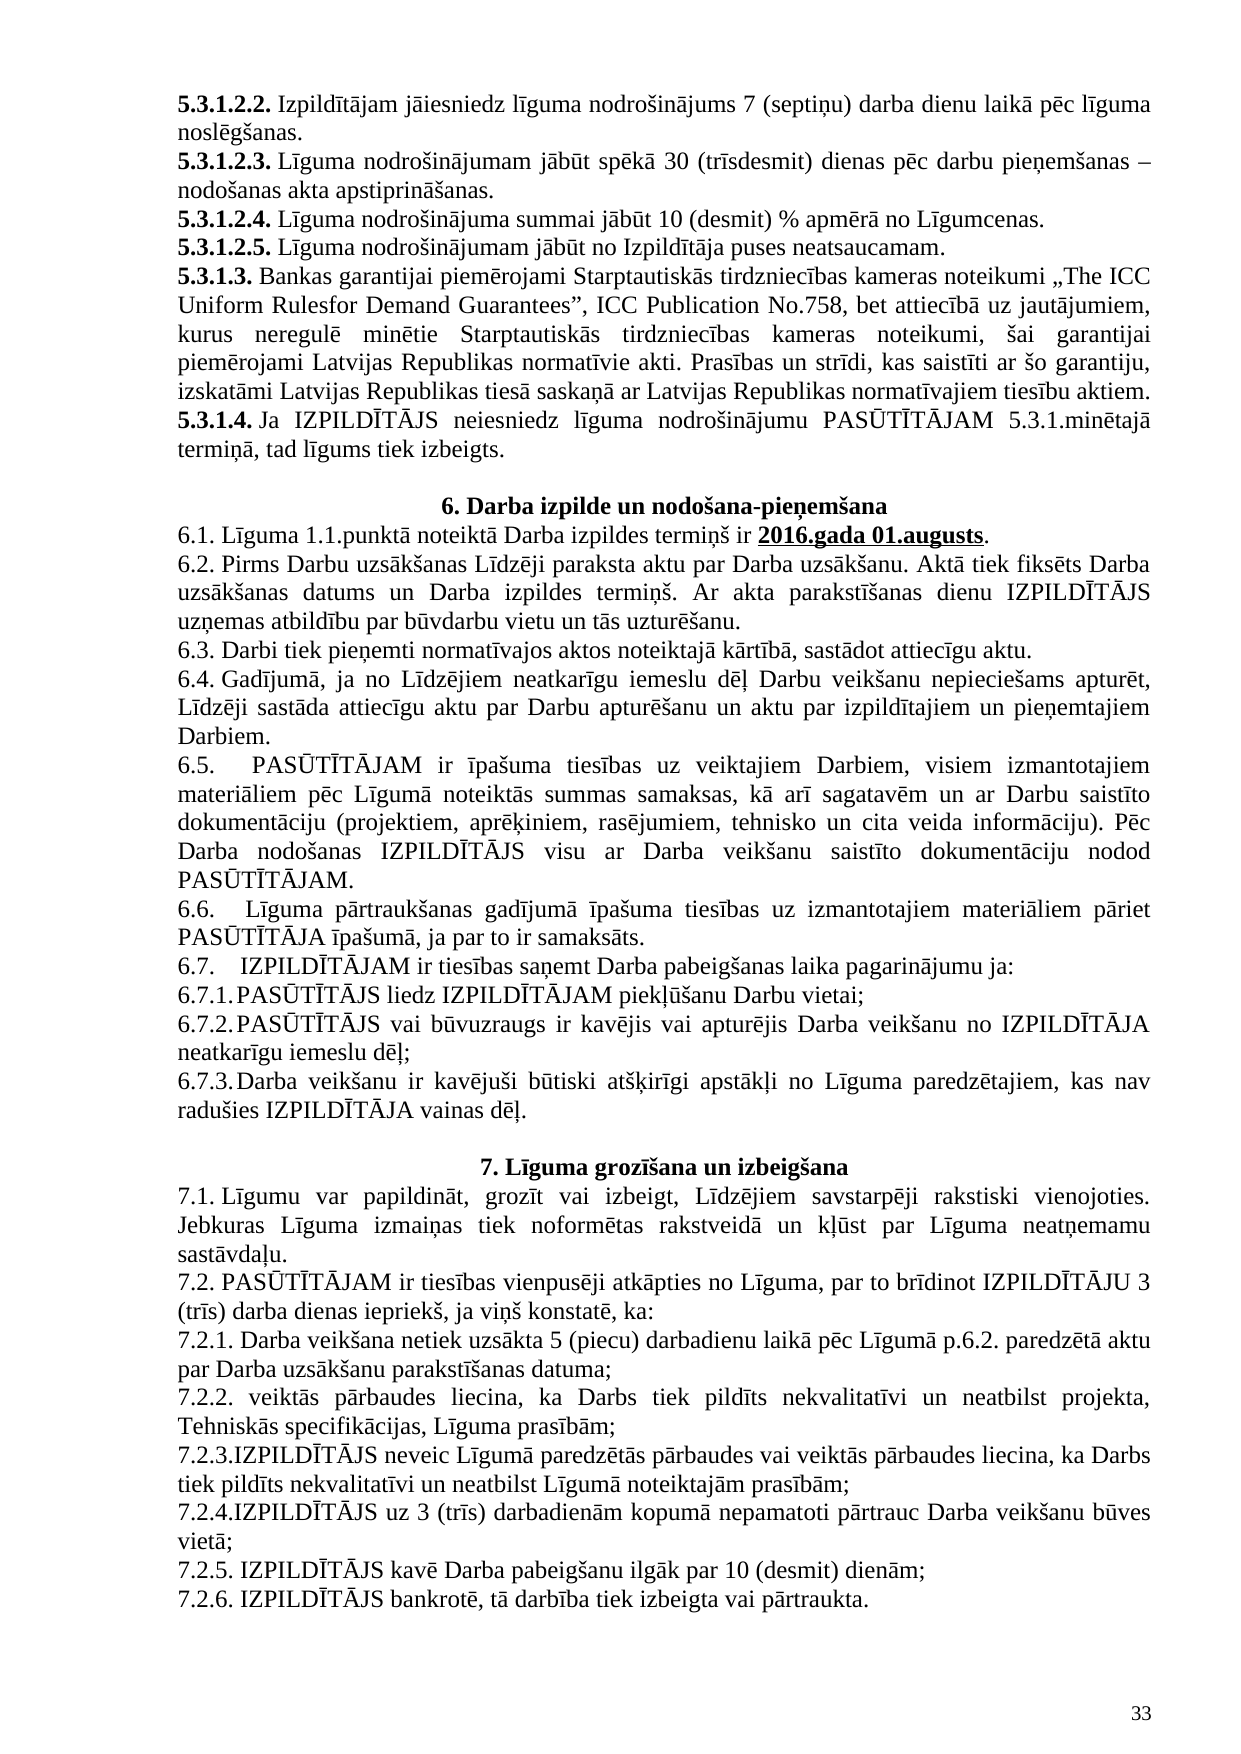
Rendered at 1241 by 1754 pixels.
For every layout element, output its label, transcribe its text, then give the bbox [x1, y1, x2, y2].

text 7.2.1. Darba veikšana netiek uzsākta 5 (piecu) darbadienu laikā pēc Līgumā p.6.2. paredzētā aktu par Darba uzsākšanu parakstīšanas datuma; [177, 1325, 1152, 1382]
list Līguma nodrošinājumam jābūt no Izpildītāja puses neatsaucamam. [177, 232, 1152, 261]
list Darba izpilde un nodošana-pieņemšana [177, 491, 1152, 520]
list PASŪTĪTĀJAM ir tiesības vienpusēji atkāpties no Līguma, par to brīdinot IZPILDĪTĀJU 3 (trīs) darba dienas iepriekš, ja viņš konstatē, ka: [177, 1267, 1152, 1325]
list Pirms Darbu uzsākšanas Līdzēji paraksta aktu par Darba uzsākšanu. Aktā tiek fiksēts Darba uzsākšanas datums un Darba izpildes termiņš. Ar akta parakstīšanas dienu IZPILDĪTĀJS uzņemas atbildību par būvdarbu vietu un tās uzturēšanu. [177, 549, 1152, 635]
text 7.2.4.IZPILDĪTĀJS uz 3 (trīs) darbadienām kopumā nepamatoti pārtrauc Darba veikšanu būves vietā; [177, 1497, 1152, 1555]
list Līguma grozīšana un izbeigšana [177, 1152, 1152, 1181]
list PASŪTĪTĀJS vai būvuzraugs ir kavējis vai apturējis Darba veikšanu no IZPILDĪTĀJA neatkarīgu iemeslu dēļ; [177, 1009, 1152, 1066]
list Darbi tiek pieņemti normatīvajos aktos noteiktajā kārtībā, sastādot attiecīgu aktu. [177, 635, 1152, 664]
text 7.2.3.IZPILDĪTĀJS neveic Līgumā paredzētās pārbaudes vai veiktās pārbaudes liecina, ka Darbs tiek pildīts nekvalitatīvi un neatbilst Līgumā noteiktajām prasībām; [177, 1440, 1152, 1497]
list PASŪTĪTĀJAM ir īpašuma tiesības uz veiktajiem Darbiem, visiem izmantotajiem materiāliem pēc Līgumā noteiktās summas samaksas, kā arī sagatavēm un ar Darbu saistīto dokumentāciju (projektiem, aprēķiniem, rasējumiem, tehnisko un cita veida informāciju). Pēc Darba nodošanas IZPILDĪTĀJS visu ar Darba veikšanu saistīto dokumentāciju nodod PASŪTĪTĀJAM. [177, 750, 1152, 894]
list Ja IZPILDĪTĀJS neiesniedz līguma nodrošinājumu PASŪTĪTĀJAM 5.3.1.minētajā termiņā, tad līgums tiek izbeigts. [177, 405, 1152, 462]
list Darba veikšanu ir kavējuši būtiski atšķirīgi apstākļi no Līguma paredzētajiem, kas nav radušies IZPILDĪTĀJA vainas dēļ. [177, 1066, 1152, 1124]
list Līguma nodrošinājuma summai jābūt 10 (desmit) % apmērā no Līgumcenas. [177, 204, 1152, 232]
text 7.2.2. veiktās pārbaudes liecina, ka Darbs tiek pildīts nekvalitatīvi un neatbilst projekta, Tehniskās specifikācijas, Līguma prasībām; [177, 1382, 1152, 1440]
list PASŪTĪTĀJS liedz IZPILDĪTĀJAM piekļūšanu Darbu vietai; [177, 980, 1152, 1009]
list Līgumu var papildināt, grozīt vai izbeigt, Līdzējiem savstarpēji rakstiski vienojoties. Jebkuras Līguma izmaiņas tiek noformētas rakstveidā un kļūst par Līguma neatņemamu sastāvdaļu. [177, 1181, 1152, 1267]
list Izpildītājam jāiesniedz līguma nodrošinājums 7 (septiņu) darba dienu laikā pēc līguma noslēgšanas. [177, 89, 1152, 146]
text 7.2.5. IZPILDĪTĀJS kavē Darba pabeigšanu ilgāk par 10 (desmit) dienām; [177, 1555, 1152, 1584]
list IZPILDĪTĀJAM ir tiesības saņemt Darba pabeigšanas laika pagarinājumu ja: [177, 951, 1152, 980]
list Gadījumā, ja no Līdzējiem neatkarīgu iemeslu dēļ Darbu veikšanu nepieciešams apturēt, Līdzēji sastāda attiecīgu aktu par Darbu apturēšanu un aktu par izpildītajiem un pieņemtajiem Darbiem. [177, 664, 1152, 750]
list Līguma 1.1.punktā noteiktā Darba izpildes termiņš ir 2016.gada 01.augusts. [177, 520, 1152, 549]
list Līguma pārtraukšanas gadījumā īpašuma tiesības uz izmantotajiem materiāliem pāriet PASŪTĪTĀJA īpašumā, ja par to ir samaksāts. [177, 894, 1152, 951]
list Līguma nodrošinājumam jābūt spēkā 30 (trīsdesmit) dienas pēc darbu pieņemšanas – nodošanas akta apstiprināšanas. [177, 146, 1152, 204]
text 7.2.6. IZPILDĪTĀJS bankrotē, tā darbība tiek izbeigta vai pārtraukta. [177, 1584, 1152, 1612]
